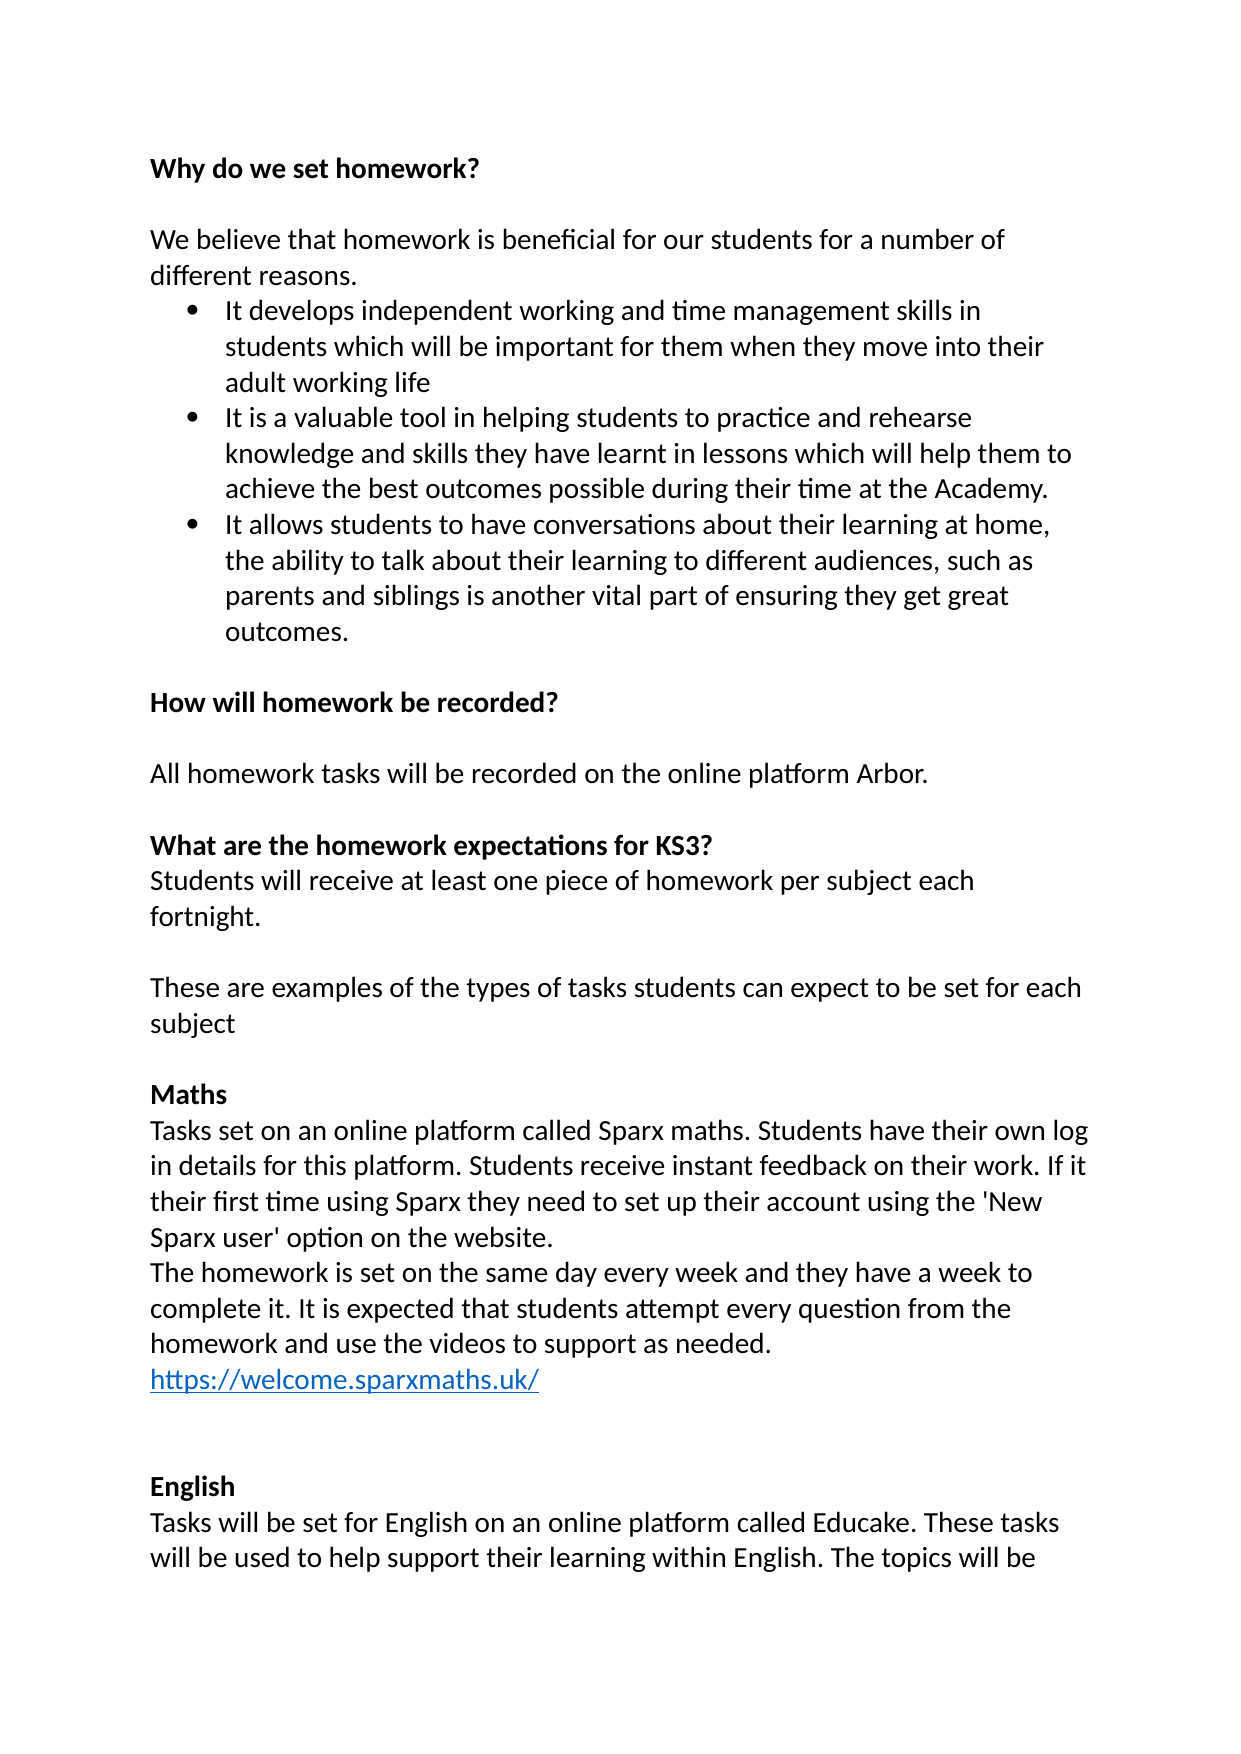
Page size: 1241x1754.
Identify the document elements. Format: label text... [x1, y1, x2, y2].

text How will homework be recorded? [150, 684, 1090, 720]
list It develops independent working and time management skills in students which will be important for them when they move into their adult working life [187, 292, 1090, 399]
text The homework is set on the same day every week and they have a week to complete it. It is expected that students attempt every question from the homework and use the videos to support as needed. [150, 1254, 1090, 1361]
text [150, 1504, 1090, 1575]
list It is a valuable tool in helping students to practice and rehearse knowledge and skills they have learnt in lessons which will help them to achieve the best outcomes possible during their time at the Academy. [187, 399, 1090, 506]
text We believe that homework is beneficial for our students for a number of different reasons. [150, 221, 1090, 292]
text Maths [150, 1076, 1090, 1112]
text English [150, 1468, 1090, 1504]
text Students will receive at least one piece of homework per subject each fortnight. [150, 862, 1090, 934]
text Why do we set homework? [150, 150, 1090, 186]
text Tasks set on an online platform called Sparx maths. Students have their own log in details for this platform. Students receive instant feedback on their work. If it their first time using Sparx they need to set up their account using the 'New Sparx user' option on the website. [150, 1112, 1090, 1254]
text What are the homework expectations for KS3? [150, 827, 1090, 862]
text All homework tasks will be recorded on the online platform Arbor. [150, 756, 1090, 791]
text These are examples of the types of tasks students can expect to be set for each subject [150, 969, 1090, 1041]
list It allows students to have conversations about their learning at home, the ability to talk about their learning to different audiences, such as parents and siblings is another vital part of ensuring they get great outcomes. [187, 506, 1090, 649]
text https://welcome.sparxmaths.uk/ [150, 1361, 1090, 1397]
